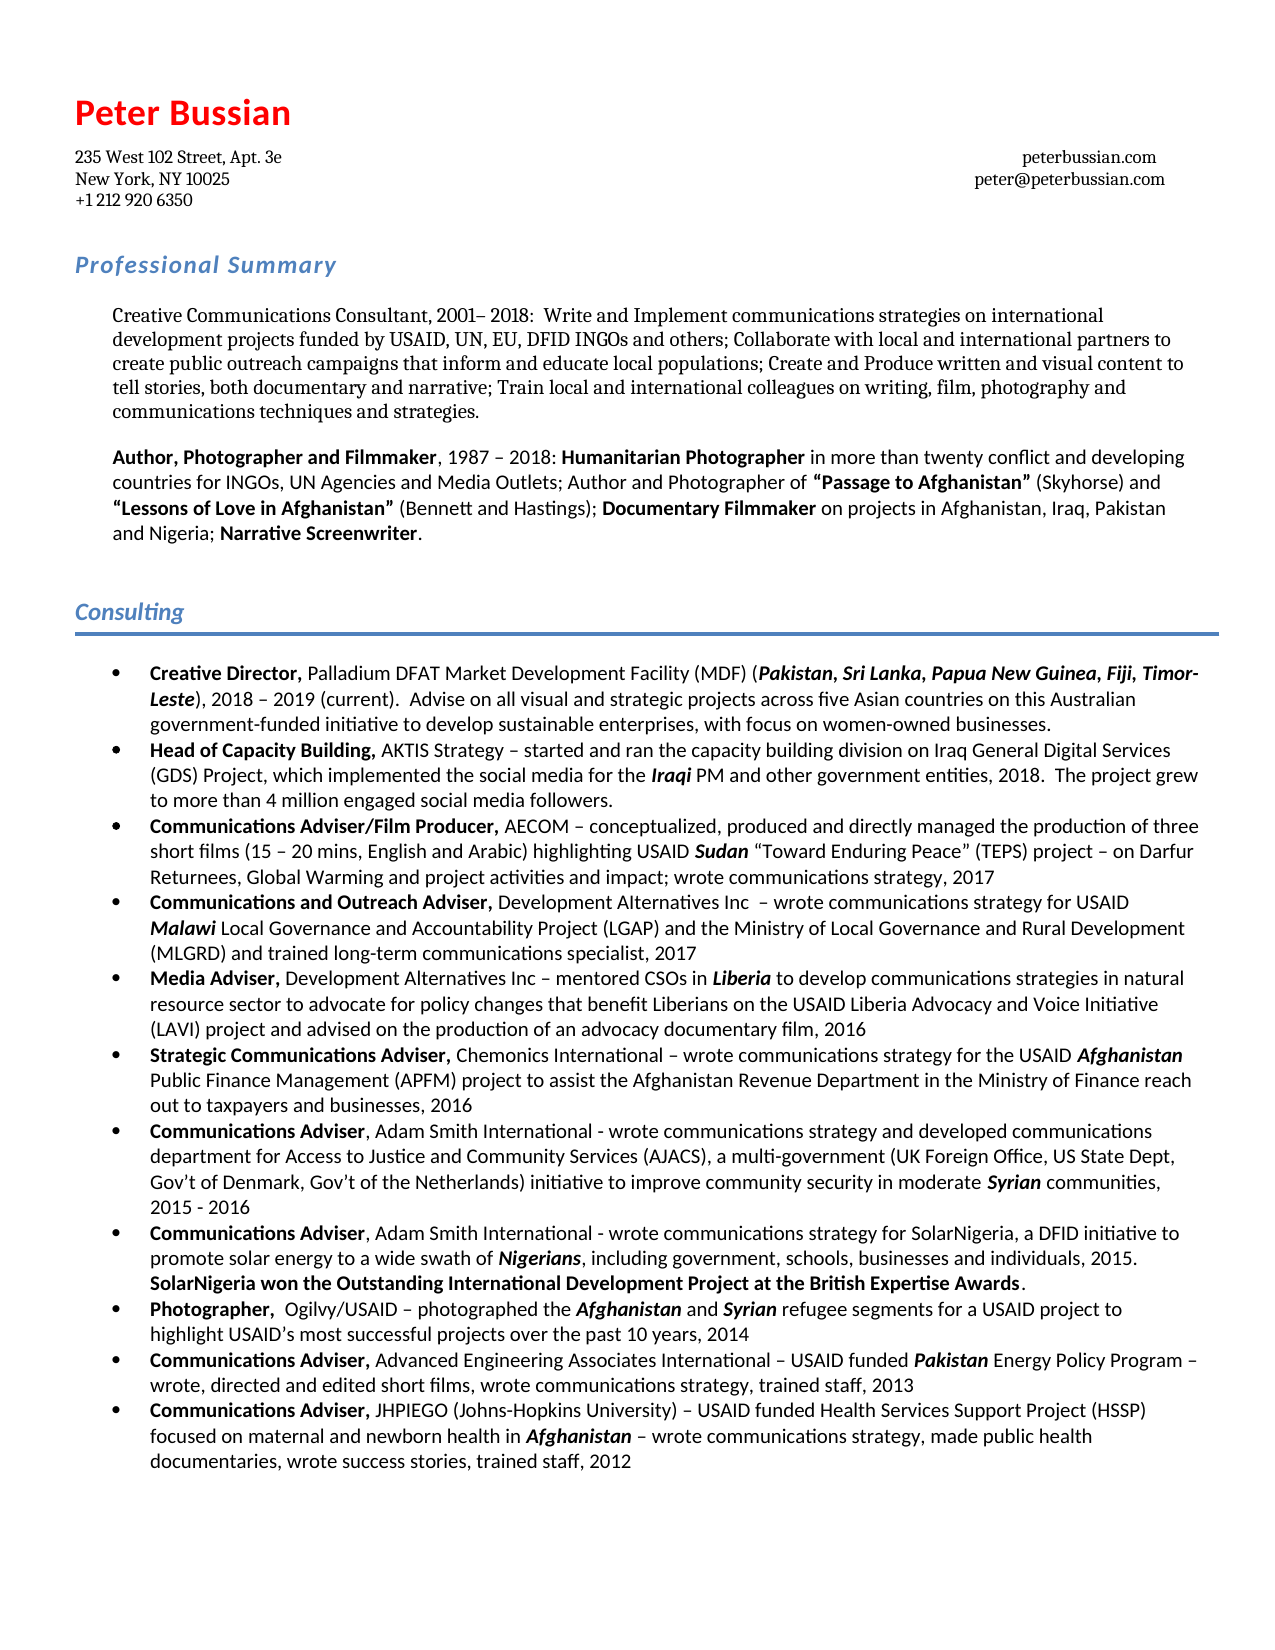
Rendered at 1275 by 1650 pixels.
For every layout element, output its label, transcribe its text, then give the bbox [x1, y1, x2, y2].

list Creative Director, Palladium DFAT Market Development Facility (MDF) (Pakistan, Sri Lanka, Papua New Guinea, Fiji, Timor-Leste), 2018 – 2019 (current). Advise on all visual and strategic projects across five Asian countries on this Australian government-funded initiative to develop sustainable enterprises, with focus on women-owned businesses. [112, 661, 1200, 737]
list Communications Adviser, Advanced Engineering Associates International – USAID funded Pakistan Energy Policy Program – wrote, directed and edited short films, wrote communications strategy, trained staff, 2013 [112, 1347, 1200, 1398]
list Head of Capacity Building, AKTIS Strategy – started and ran the capacity building division on Iraq General Digital Services (GDS) Project, which implemented the social media for the Iraqi PM and other government entities, 2018. The project grew to more than 4 million engaged social media followers. [112, 737, 1200, 813]
list Communications Adviser, Adam Smith International - wrote communications strategy and developed communications department for Access to Justice and Community Services (AJACS), a multi-government (UK Foreign Office, US State Dept, Gov’t of Denmark, Gov’t of the Netherlands) initiative to improve community security in moderate Syrian communities, 2015 - 2016 [112, 1118, 1200, 1220]
subtitle Consulting [75, 596, 1219, 632]
list Communications Adviser, Adam Smith International - wrote communications strategy for SolarNigeria, a DFID initiative to promote solar energy to a wide swath of Nigerians, including government, schools, businesses and individuals, 2015. SolarNigeria won the Outstanding International Development Project at the British Expertise Awards. [112, 1220, 1200, 1296]
list Communications Adviser, JHPIEGO (Johns-Hopkins University) – USAID funded Health Services Support Project (HSSP) focused on maternal and newborn health in Afghanistan – wrote communications strategy, made public health documentaries, wrote success stories, trained staff, 2012 [112, 1398, 1200, 1474]
list Communications Adviser/Film Producer, AECOM – conceptualized, produced and directly managed the production of three short films (15 – 20 mins, English and Arabic) highlighting USAID Sudan “Toward Enduring Peace” (TEPS) project – on Darfur Returnees, Global Warming and project activities and impact; wrote communications strategy, 2017 [112, 813, 1200, 889]
list Photographer, Ogilvy/USAID – photographed the Afghanistan and Syrian refugee segments for a USAID project to highlight USAID’s most successful projects over the past 10 years, 2014 [112, 1296, 1200, 1347]
list Strategic Communications Adviser, Chemonics International – wrote communications strategy for the USAID Afghanistan Public Finance Management (APFM) project to assist the Afghanistan Revenue Department in the Ministry of Finance reach out to taxpayers and businesses, 2016 [112, 1042, 1200, 1118]
list Media Adviser, Development Alternatives Inc – mentored CSOs in Liberia to develop communications strategies in natural resource sector to advocate for policy changes that benefit Liberians on the USAID Liberia Advocacy and Voice Initiative (LAVI) project and advised on the production of an advocacy documentary film, 2016 [112, 966, 1200, 1042]
list Communications and Outreach Adviser, Development AIternatives Inc – wrote communications strategy for USAID Malawi Local Governance and Accountability Project (LGAP) and the Ministry of Local Governance and Rural Development (MLGRD) and trained long-term communications specialist, 2017 [112, 889, 1200, 966]
subtitle Professional Summary [75, 249, 1200, 279]
